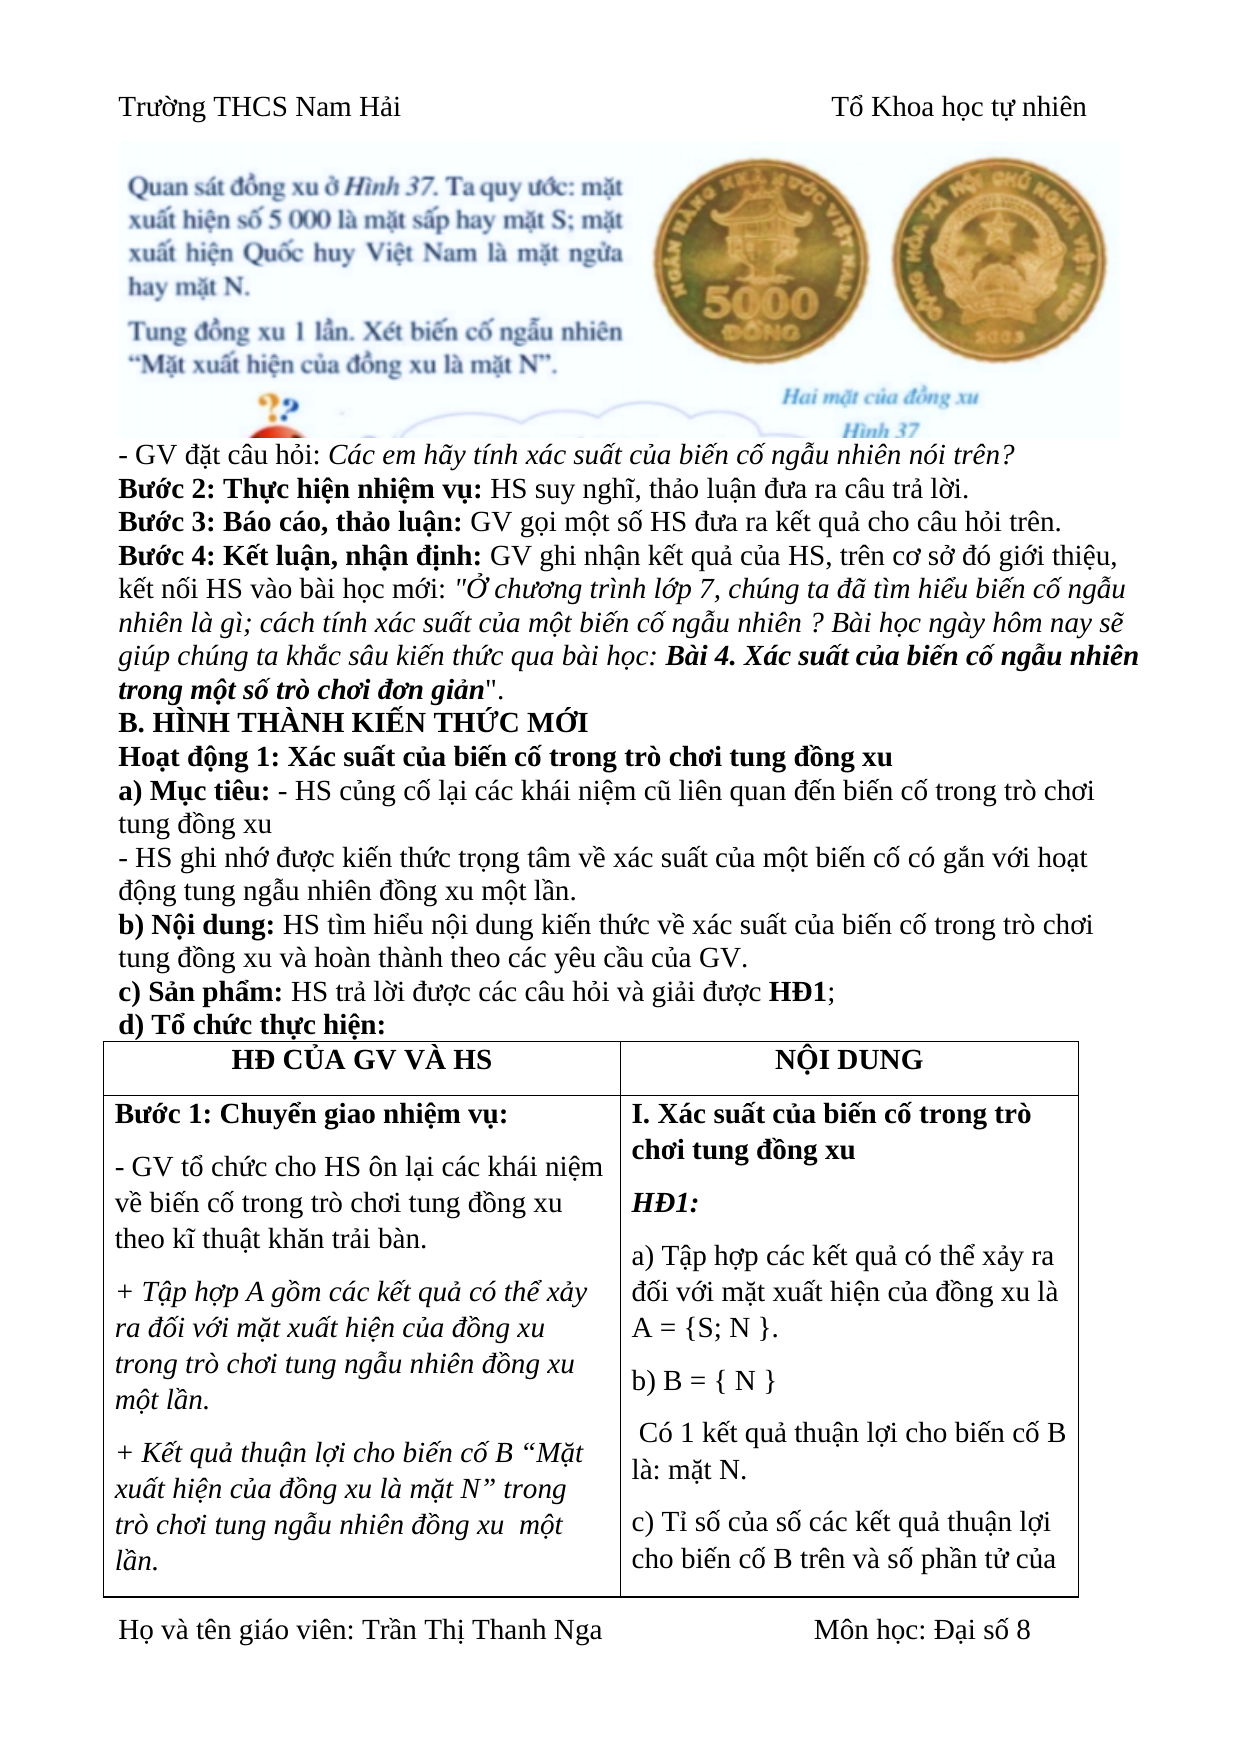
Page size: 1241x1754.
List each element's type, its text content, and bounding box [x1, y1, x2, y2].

text Bước 4: Kết luận, nhận định: GV ghi nhận kết quả của HS, trên cơ sở đó giới thiệu, kết nối HS vào bài học mới: "Ở chương trình lớp 7, chúng ta đã tìm hiểu biến cố ngẫu nhiên là gì; cách tính xác suất của một biến cố ngẫu nhiên ? Bài học ngày hôm nay sẽ giúp chúng ta khắc sâu kiến thức qua bài học: Bài 4. Xác suất của biến cố ngẫu nhiên trong một số trò chơi đơn giản". [118, 538, 1152, 706]
text Bước 3: Báo cáo, thảo luận: GV gọi một số HS đưa ra kết quả cho câu hỏi trên. [118, 504, 1152, 538]
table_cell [621, 1096, 1078, 1596]
text - GV đặt câu hỏi: Các em hãy tính xác suất của biến cố ngẫu nhiên nói trên? [118, 437, 1152, 471]
table_header HĐ CỦA GV VÀ HS [104, 1042, 620, 1095]
picture [118, 141, 1120, 438]
text Hoạt động 1: Xác suất của biến cố trong trò chơi tung đồng xu [118, 739, 1152, 773]
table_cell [104, 1096, 620, 1596]
text c) Sản phẩm: HS trả lời được các câu hỏi và giải được HĐ1; [118, 974, 1152, 1007]
text B. HÌNH THÀNH KIẾN THỨC MỚI [118, 706, 1152, 739]
text d) Tổ chức thực hiện: [118, 1007, 1152, 1041]
text Bước 2: Thực hiện nhiệm vụ: HS suy nghĩ, thảo luận đưa ra câu trả lời. [118, 471, 1152, 504]
text - HS ghi nhớ được kiến thức trọng tâm về xác suất của một biến cố có gắn với hoạt động tung ngẫu nhiên đồng xu một lần. [118, 840, 1152, 907]
table_header NỘI DUNG [621, 1042, 1078, 1095]
text b) Nội dung: HS tìm hiểu nội dung kiến thức về xác suất của biến cố trong trò chơi tung đồng xu và hoàn thành theo các yêu cầu của GV. [118, 907, 1152, 974]
text a) Mục tiêu: - HS củng cố lại các khái niệm cũ liên quan đến biến cố trong trò chơi tung đồng xu [118, 773, 1152, 840]
